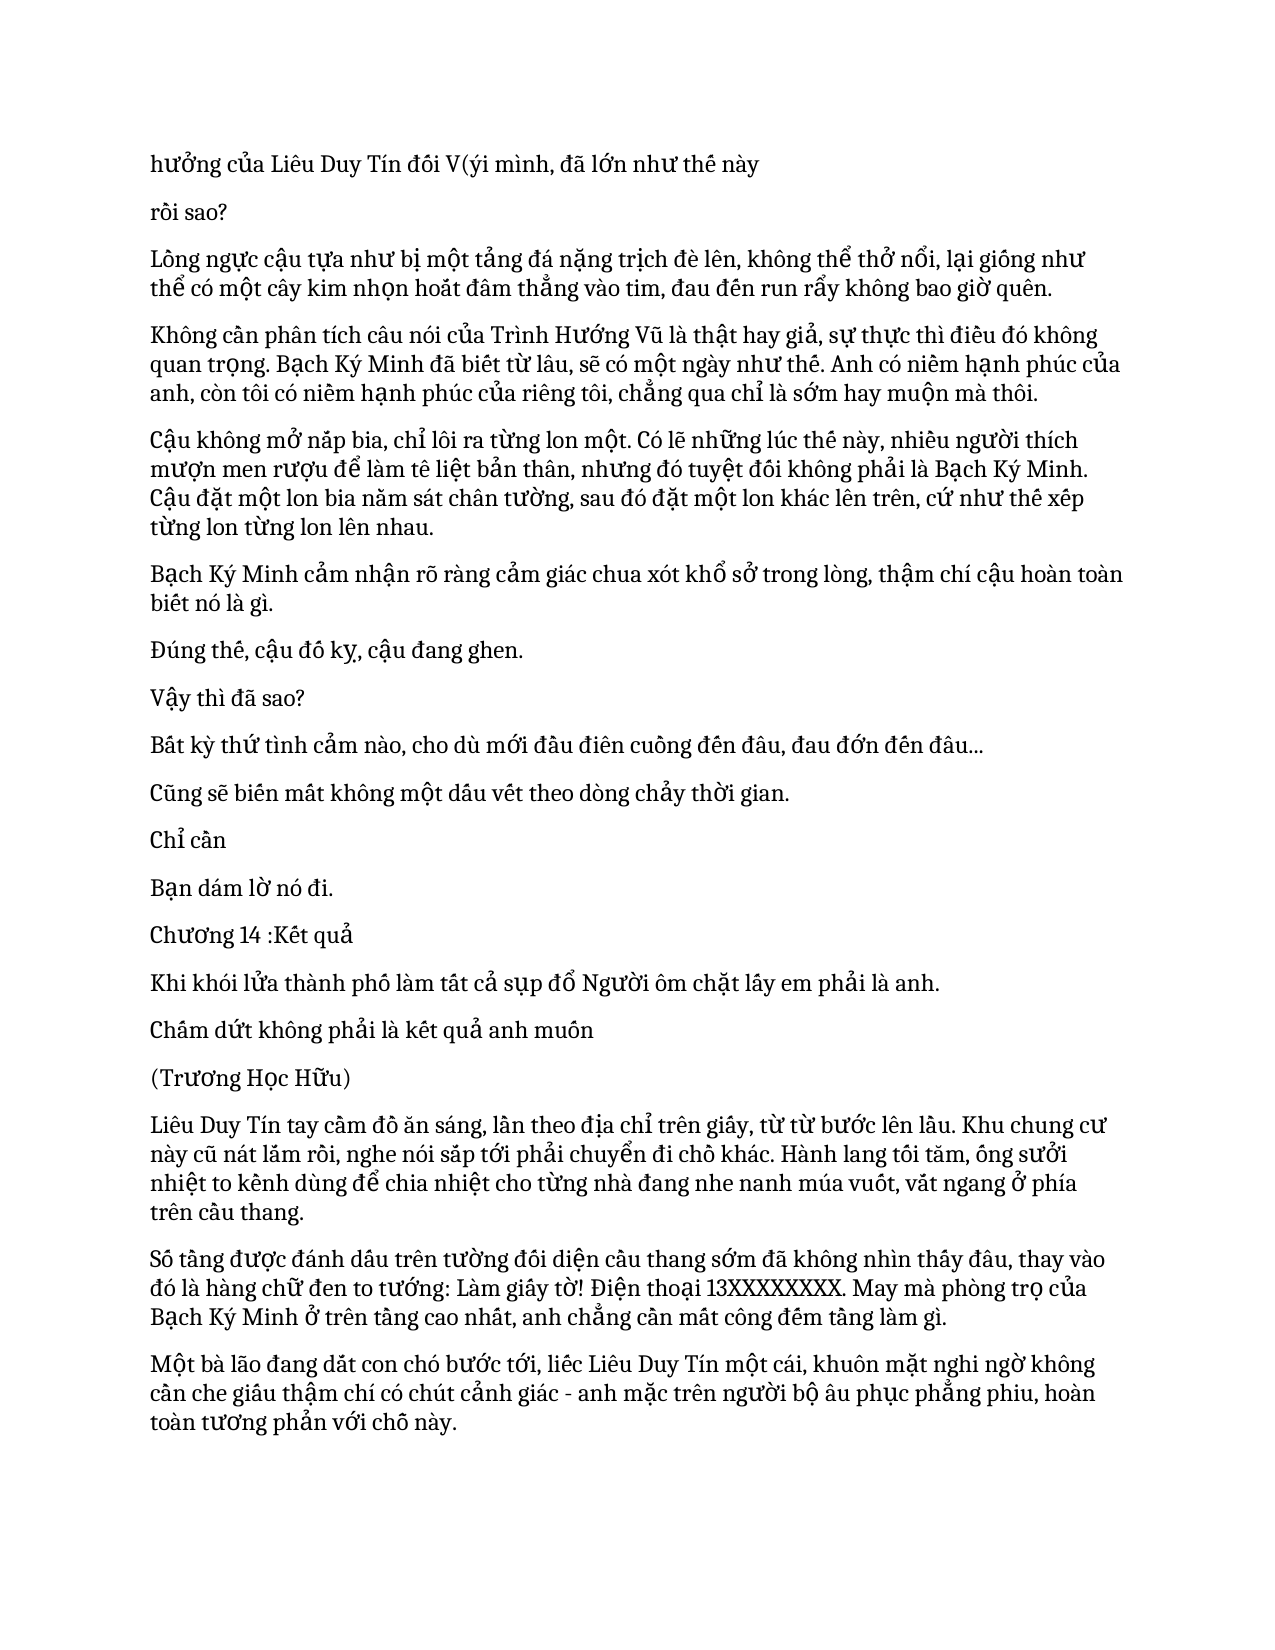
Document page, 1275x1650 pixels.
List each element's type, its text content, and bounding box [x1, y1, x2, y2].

text Chỉ cần [150, 826, 1125, 855]
text Khi khói lửa thành phố làm tất cả sụp đổ Người ôm chặt lấy em phải là anh. [150, 969, 1125, 997]
text Cũng sẽ biến mất không một dấu vết theo dòng chảy thời gian. [150, 779, 1125, 807]
text hưởng của Liêu Duy Tín đối V(ýi mình, đã lớn như thế này [150, 150, 1125, 179]
text Bạch Ký Minh cảm nhận rõ ràng cảm giác chua xót khổ sở trong lòng, thậm chí cậu hoàn toàn biết nó là gì. [150, 560, 1125, 617]
text Số tầng được đánh dấu trên tường đối diện cầu thang sớm đã không nhìn thấy đâu, thay vào đó là hàng chữ đen to tướng: Làm giấy tờ! Điện thoại 13XXXXXXXX. May mà phòng trọ của Bạch Ký Minh ở trên tầng cao nhất, anh chẳng cần mất công đếm tầng làm gì. [150, 1245, 1125, 1331]
text Cậu không mở nắp bia, chỉ lôi ra từng lon một. Có lẽ những lúc thế này, nhiều người thích mượn men rượu để làm tê liệt bản thân, nhưng đó tuyệt đối không phải là Bạch Ký Minh. Cậu đặt một lon bia nằm sát chân tường, sau đó đặt một lon khác lên trên, cứ như thế xếp từng lon từng lon lên nhau. [150, 426, 1125, 541]
text (Trương Học Hữu) [150, 1064, 1125, 1092]
text Vậy thì đã sao? [150, 684, 1125, 712]
text Bạn dám lờ nó đi. [150, 874, 1125, 902]
text Một bà lão đang dắt con chó bước tới, liếc Liêu Duy Tín một cái, khuôn mặt nghi ngờ không cần che giấu thậm chí có chút cảnh giác - anh mặc trên người bộ âu phục phẳng phiu, hoàn toàn tương phản với chỗ này. [150, 1350, 1125, 1436]
text Đúng thế, cậu đố kỵ, cậu đang ghen. [150, 636, 1125, 665]
text Bất kỳ thứ tình cảm nào, cho dù mới đầu điên cuồng đến đâu, đau đớn đến đâu... [150, 731, 1125, 760]
text rồi sao? [150, 197, 1125, 226]
text Liêu Duy Tín tay cầm đồ ăn sáng, lần theo địa chỉ trên giấy, từ từ bước lên lầu. Khu chung cư này cũ nát lắm rồi, nghe nói sắp tới phải chuyển đi chồ khác. Hành lang tối tăm, ống sưởi nhiệt to kềnh dùng để chia nhiệt cho từng nhà đang nhe nanh múa vuốt, vắt ngang ở phía trên cầu thang. [150, 1111, 1125, 1226]
text Lồng ngực cậu tựa như bị một tảng đá nặng trịch đè lên, không thể thở nổi, lại giống như thể có một cây kim nhọn hoắt đâm thẳng vào tim, đau đến run rẩy không bao giờ quên. [150, 245, 1125, 302]
text Chương 14 :Kết quả [150, 921, 1125, 950]
text Chấm dứt không phải là kết quả anh muốn [150, 1016, 1125, 1045]
text Không cần phân tích câu nói của Trình Hướng Vũ là thật hay giả, sự thực thì điều đó không quan trọng. Bạch Ký Minh đã biết từ lâu, sẽ có một ngày như thế. Anh có niềm hạnh phúc của anh, còn tôi có niềm hạnh phúc của riêng tôi, chẳng qua chỉ là sớm hay muộn mà thôi. [150, 321, 1125, 407]
